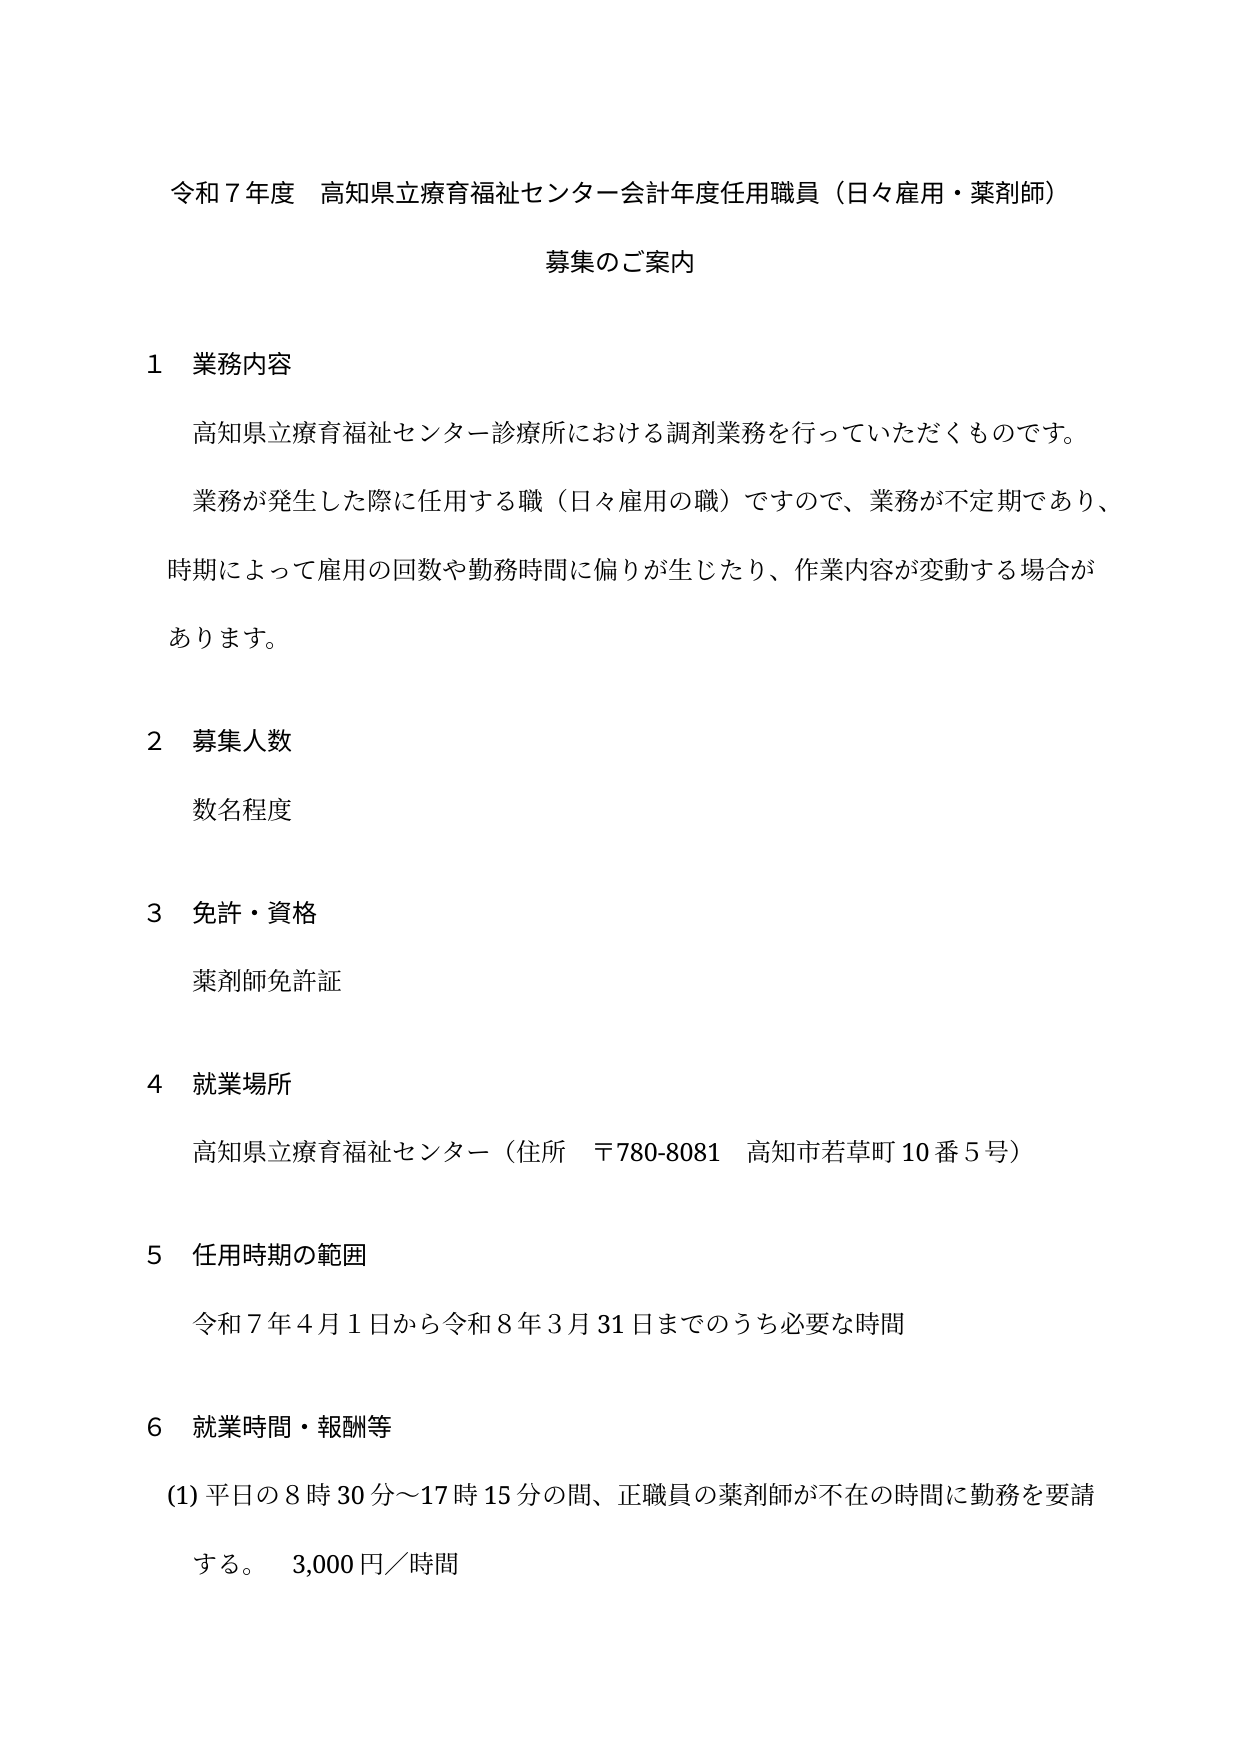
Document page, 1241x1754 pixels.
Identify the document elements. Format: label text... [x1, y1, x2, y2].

text 薬剤師免許証 [142, 946, 1098, 1014]
text ６ 就業時間・報酬等 [142, 1391, 1098, 1459]
text 業務が発生した際に任用する職（日々雇用の職）ですので、業務が不定期であり、時期によって雇用の回数や勤務時間に偏りが生じたり、作業内容が変動する場合があります。 [142, 466, 1098, 671]
text 数名程度 [142, 774, 1098, 843]
text ２ 募集人数 [142, 706, 1098, 774]
text ４ 就業場所 [142, 1048, 1098, 1117]
text １ 業務内容 [142, 329, 1098, 397]
text 募集のご案内 [142, 226, 1098, 294]
text 高知県立療育福祉センター診療所における調剤業務を行っていただくものです。 [142, 397, 1098, 466]
text 高知県立療育福祉センター（住所 〒780-8081 高知市若草町10番５号） [142, 1117, 1098, 1185]
text 令和７年度 高知県立療育福祉センター会計年度任用職員（日々雇用・薬剤師） [142, 157, 1098, 226]
text 令和７年４月１日から令和８年３月31日までのうち必要な時間 [142, 1288, 1098, 1357]
text ５ 任用時期の範囲 [142, 1220, 1098, 1288]
text (1) 平日の８時30分～17時15分の間、正職員の薬剤師が不在の時間に勤務を要請する。 3,000円／時間 [167, 1459, 1098, 1597]
text ３ 免許・資格 [142, 877, 1098, 946]
